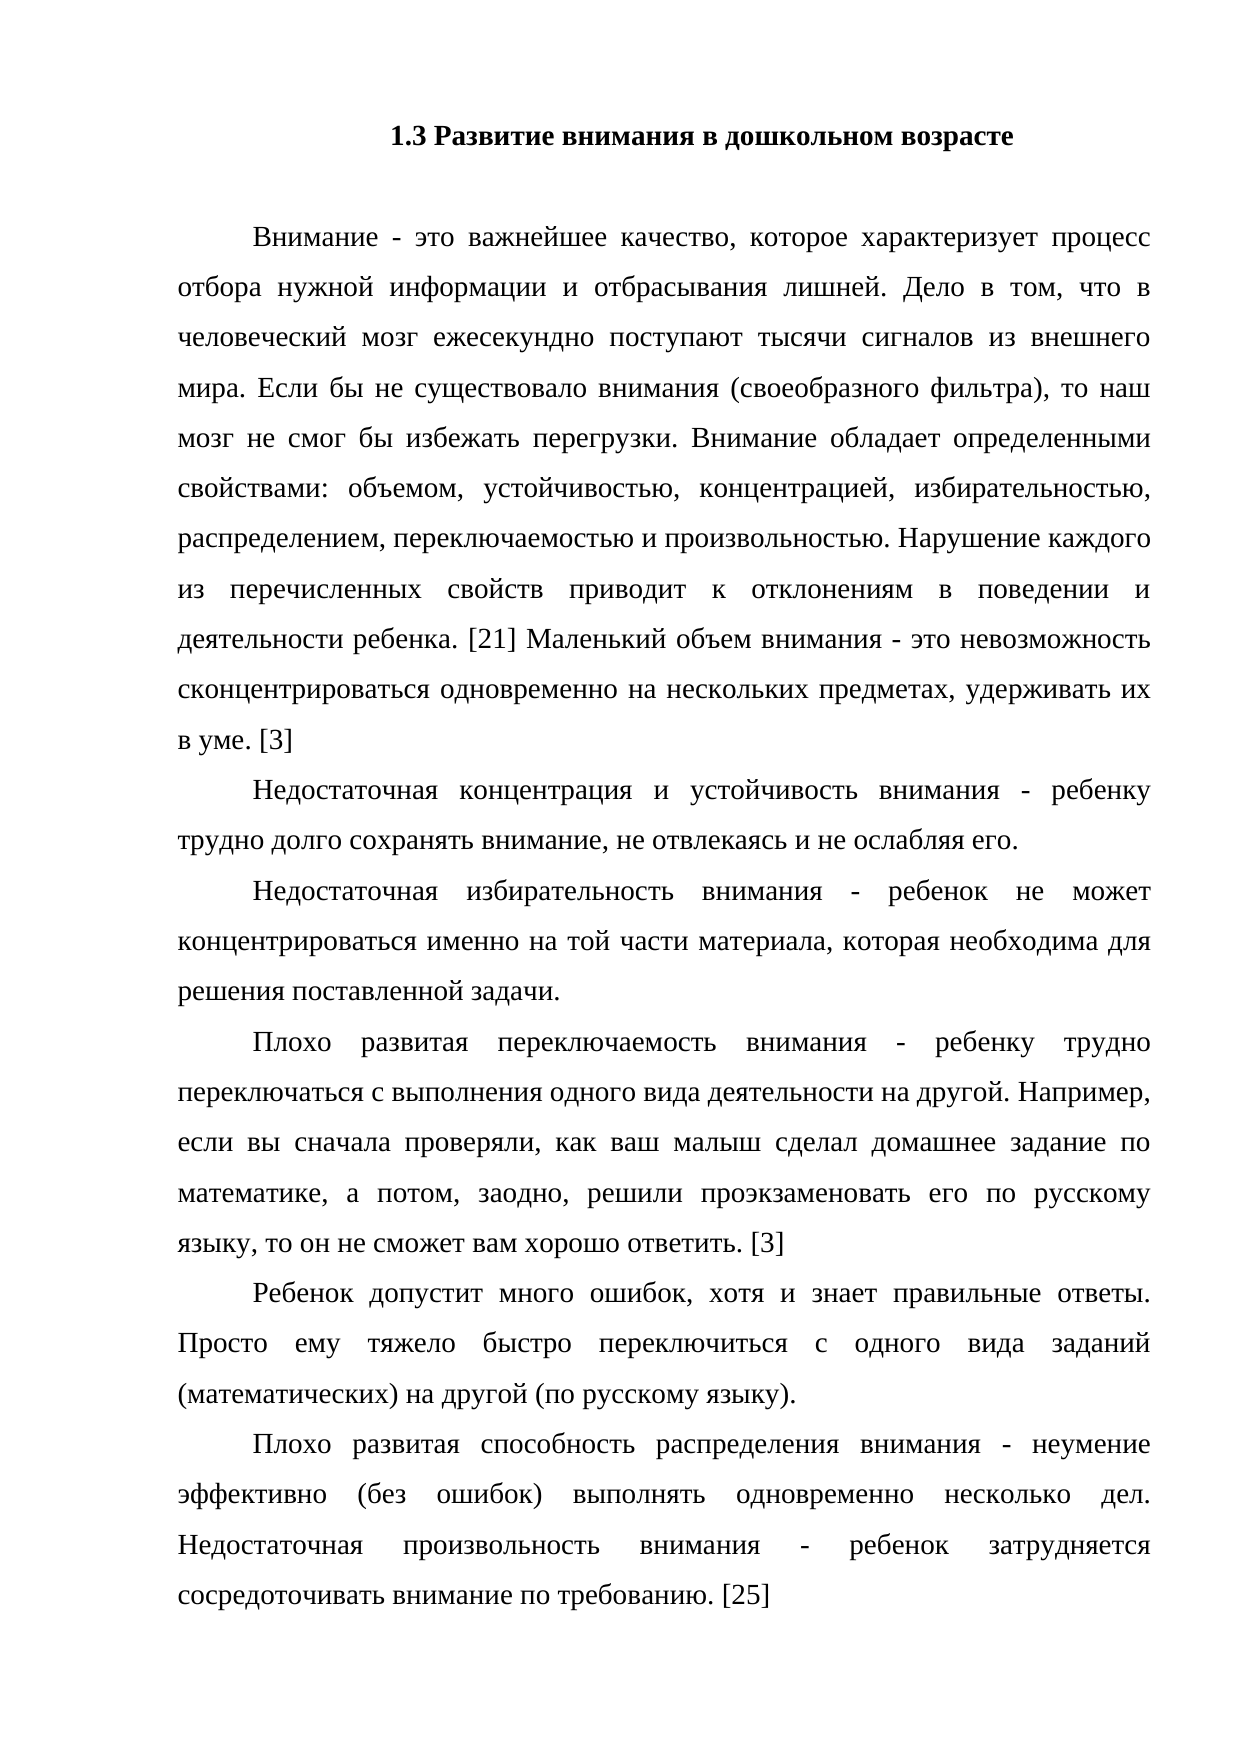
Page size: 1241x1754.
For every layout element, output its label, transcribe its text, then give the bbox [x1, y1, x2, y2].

text 1.3 Развитие внимания в дошкольном возрасте [177, 118, 1152, 152]
text Внимание - это важнейшее качество, которое характеризует процесс отбора нужной информации и отбрасывания лишней. Дело в том, что в человеческий мозг ежесекундно поступают тысячи сигналов из внешнего мира. Если бы не существовало внимания (своеобразного фильтра), то наш мозг не смог бы избежать перегрузки. Внимание обладает определенными свойствами: объемом, устойчивостью, концентрацией, избирательностью, распределением, переключаемостью и произвольностью. Нарушение каждого из перечисленных свойств приводит к отклонениям в поведении и деятельности ребенка. [21] Маленький объем внимания - это невозможность сконцентрироваться одновременно на нескольких предметах, удерживать их в уме. [3] [177, 219, 1152, 755]
text Недостаточная концентрация и устойчивость внимания - ребенку трудно долго сохранять внимание, не отвлекаясь и не ослабляя его. [177, 772, 1152, 856]
text Ребенок допустит много ошибок, хотя и знает правильные ответы. Просто ему тяжело быстро переключиться с одного вида заданий (математических) на другой (по русскому языку). [177, 1275, 1152, 1409]
text Плохо развитая переключаемость внимания - ребенку трудно переключаться с выполнения одного вида деятельности на другой. Например, если вы сначала проверяли, как ваш малыш сделал домашнее задание по математике, а потом, заодно, решили проэкзаменовать его по русскому языку, то он не сможет вам хорошо ответить. [3] [177, 1024, 1152, 1258]
text Плохо развитая способность распределения внимания - неумение эффективно (без ошибок) выполнять одновременно несколько дел. Недостаточная произвольность внимания - ребенок затрудняется сосредоточивать внимание по требованию. [25] [177, 1426, 1152, 1611]
text Недостаточная избирательность внимания - ребенок не может концентрироваться именно на той части материала, которая необходима для решения поставленной задачи. [177, 873, 1152, 1007]
